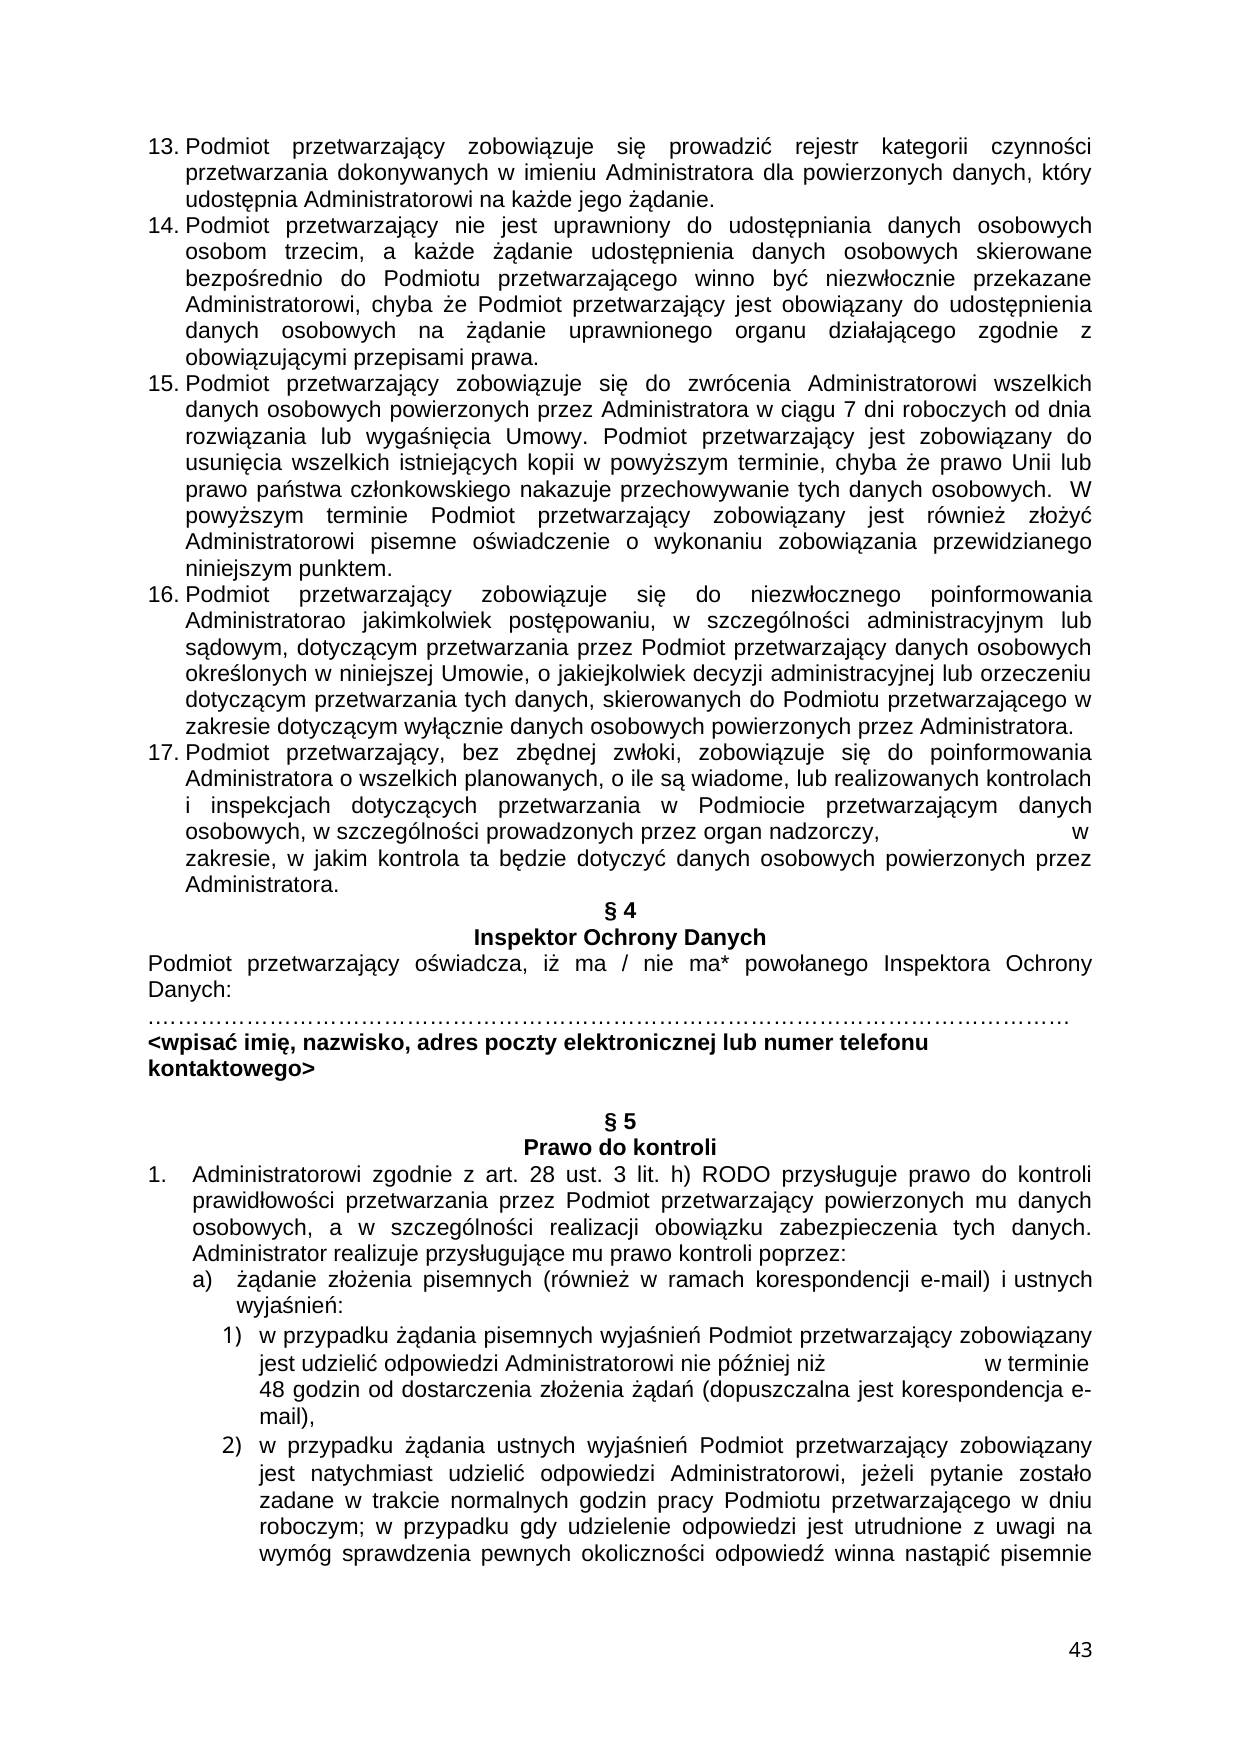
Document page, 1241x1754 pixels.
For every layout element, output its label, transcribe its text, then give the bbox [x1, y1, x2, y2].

text § 5 [148, 1108, 1092, 1134]
text .………………………………………………………………………………………………………… [148, 1003, 1092, 1029]
list Podmiot przetwarzający, bez zbędnej zwłoki, zobowiązuje się do poinformowania Administratora o wszelkich planowanych, o ile są wiadome, lub realizowanych kontrolach i inspekcjach dotyczących przetwarzania w Podmiocie przetwarzającym danych osobowych, w szczególności prowadzonych przez organ nadzorczy, w zakresie, w jakim kontrola ta będzie dotyczyć danych osobowych powierzonych przez Administratora. [148, 739, 1092, 897]
list w przypadku żądania pisemnych wyjaśnień Podmiot przetwarzający zobowiązany jest udzielić odpowiedzi Administratorowi nie później niż w terminie 48 godzin od dostarczenia złożenia żądań (dopuszczalna jest korespondencja e-mail), [222, 1319, 1092, 1429]
list Administratorowi zgodnie z art. 28 ust. 3 lit. h) RODO przysługuje prawo do kontroli prawidłowości przetwarzania przez Podmiot przetwarzający powierzonych mu danych osobowych, a w szczególności realizacji obowiązku zabezpieczenia tych danych. Administrator realizuje przysługujące mu prawo kontroli poprzez: [148, 1161, 1092, 1266]
text Prawo do kontroli [148, 1134, 1092, 1161]
list Podmiot przetwarzający zobowiązuje się do zwrócenia Administratorowi wszelkich danych osobowych powierzonych przez Administratora w ciągu 7 dni roboczych od dnia rozwiązania lub wygaśnięcia Umowy. Podmiot przetwarzający jest zobowiązany do usunięcia wszelkich istniejących kopii w powyższym terminie, chyba że prawo Unii lub prawo państwa członkowskiego nakazuje przechowywanie tych danych osobowych. W powyższym terminie Podmiot przetwarzający zobowiązany jest również złożyć Administratorowi pisemne oświadczenie o wykonaniu zobowiązania przewidzianego niniejszym punktem. [148, 370, 1092, 581]
list Podmiot przetwarzający zobowiązuje się do niezwłocznego poinformowania Administratorao jakimkolwiek postępowaniu, w szczególności administracyjnym lub sądowym, dotyczącym przetwarzania przez Podmiot przetwarzający danych osobowych określonych w niniejszej Umowie, o jakiejkolwiek decyzji administracyjnej lub orzeczeniu dotyczącym przetwarzania tych danych, skierowanych do Podmiotu przetwarzającego w zakresie dotyczącym wyłącznie danych osobowych powierzonych przez Administratora. [148, 581, 1092, 739]
list żądanie złożenia pisemnych (również w ramach korespondencji e-mail) i ustnych wyjaśnień: [192, 1266, 1092, 1319]
list Podmiot przetwarzający zobowiązuje się prowadzić rejestr kategorii czynności przetwarzania dokonywanych w imieniu Administratora dla powierzonych danych, który udostępnia Administratorowi na każde jego żądanie. [148, 133, 1092, 212]
text § 4 [148, 897, 1092, 923]
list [222, 1429, 1092, 1566]
text Podmiot przetwarzający oświadcza, iż ma / nie ma* powołanego Inspektora Ochrony Danych: [148, 950, 1092, 1003]
text <wpisać imię, nazwisko, adres poczty elektronicznej lub numer telefonu kontaktowego> [148, 1029, 1092, 1082]
text Inspektor Ochrony Danych [148, 923, 1092, 950]
list Podmiot przetwarzający nie jest uprawniony do udostępniania danych osobowych osobom trzecim, a każde żądanie udostępnienia danych osobowych skierowane bezpośrednio do Podmiotu przetwarzającego winno być niezwłocznie przekazane Administratorowi, chyba że Podmiot przetwarzający jest obowiązany do udostępnienia danych osobowych na żądanie uprawnionego organu działającego zgodnie z obowiązującymi przepisami prawa. [148, 212, 1092, 370]
